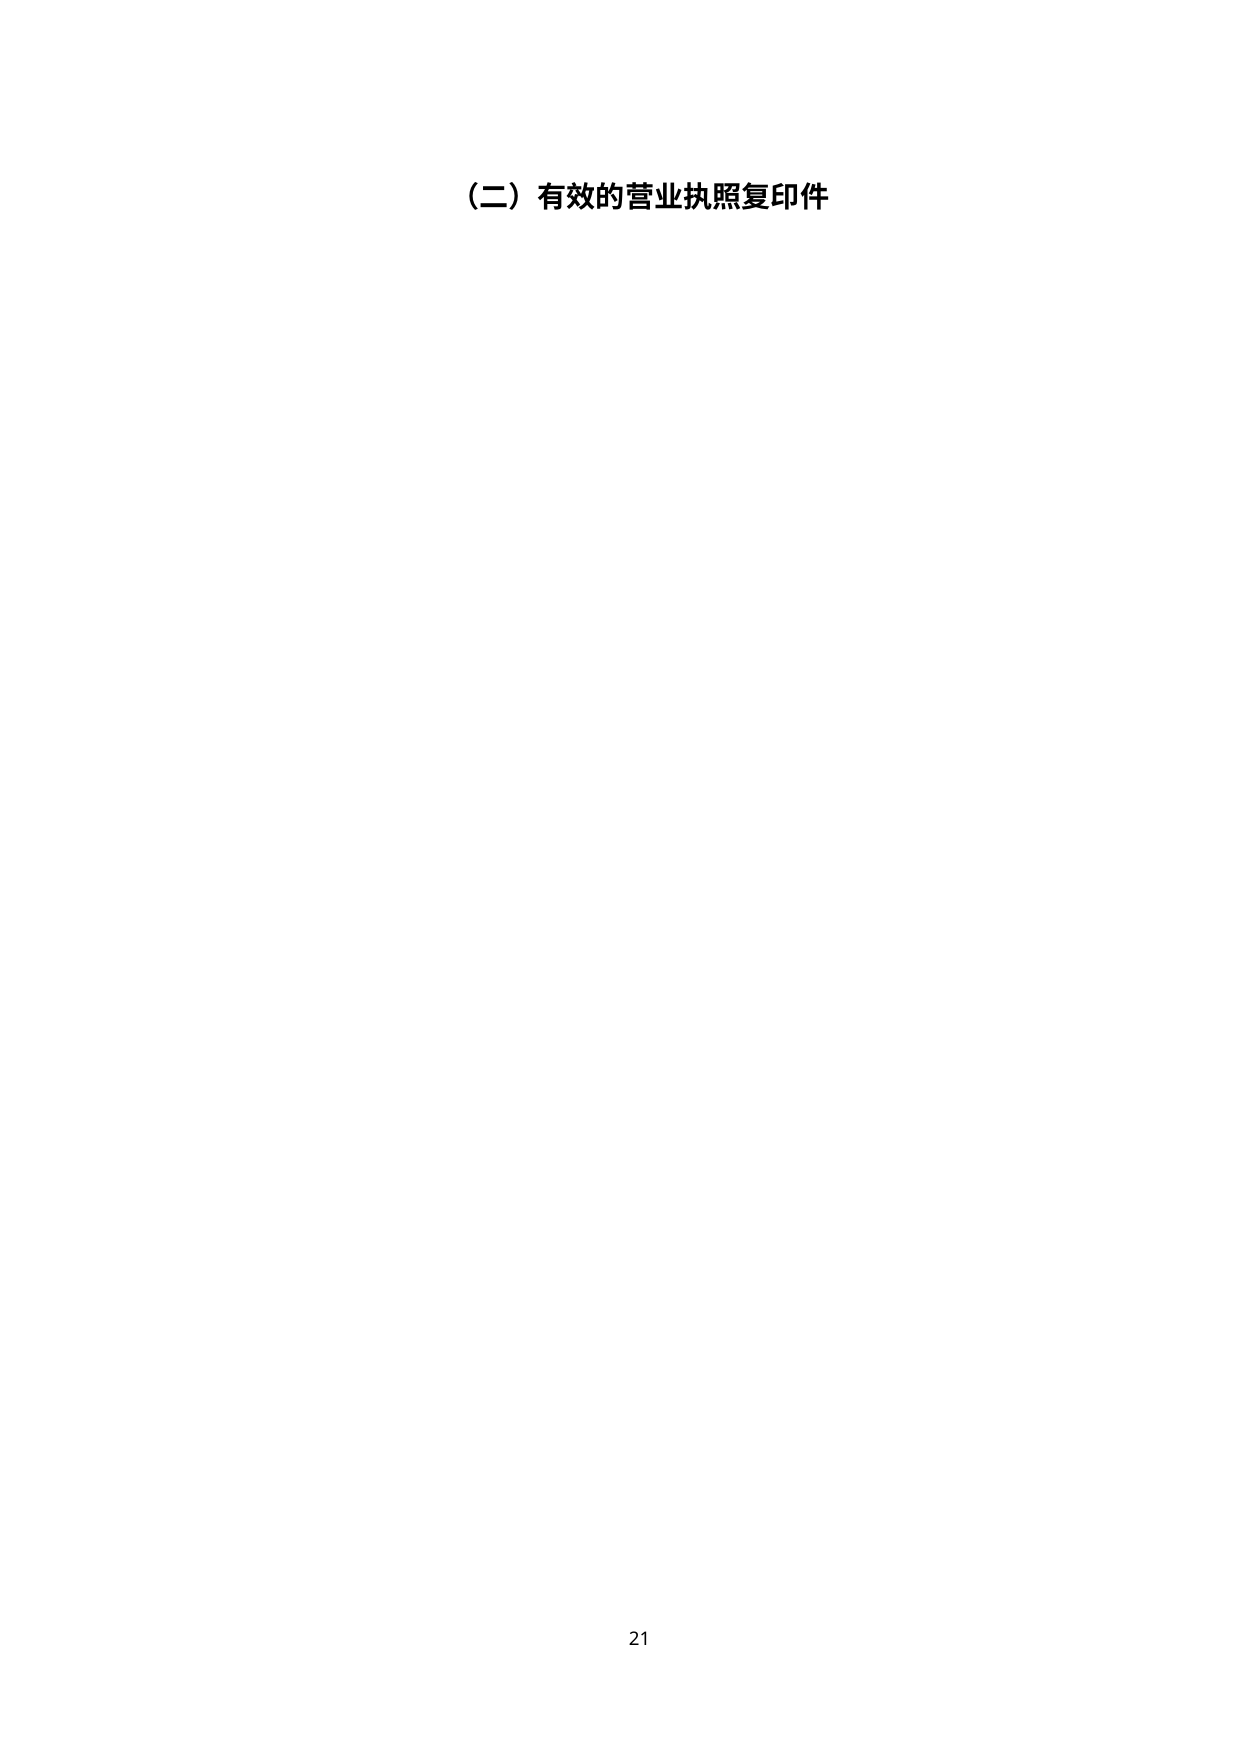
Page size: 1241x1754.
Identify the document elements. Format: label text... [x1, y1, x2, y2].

text （二）有效的营业执照复印件 [142, 162, 1137, 227]
